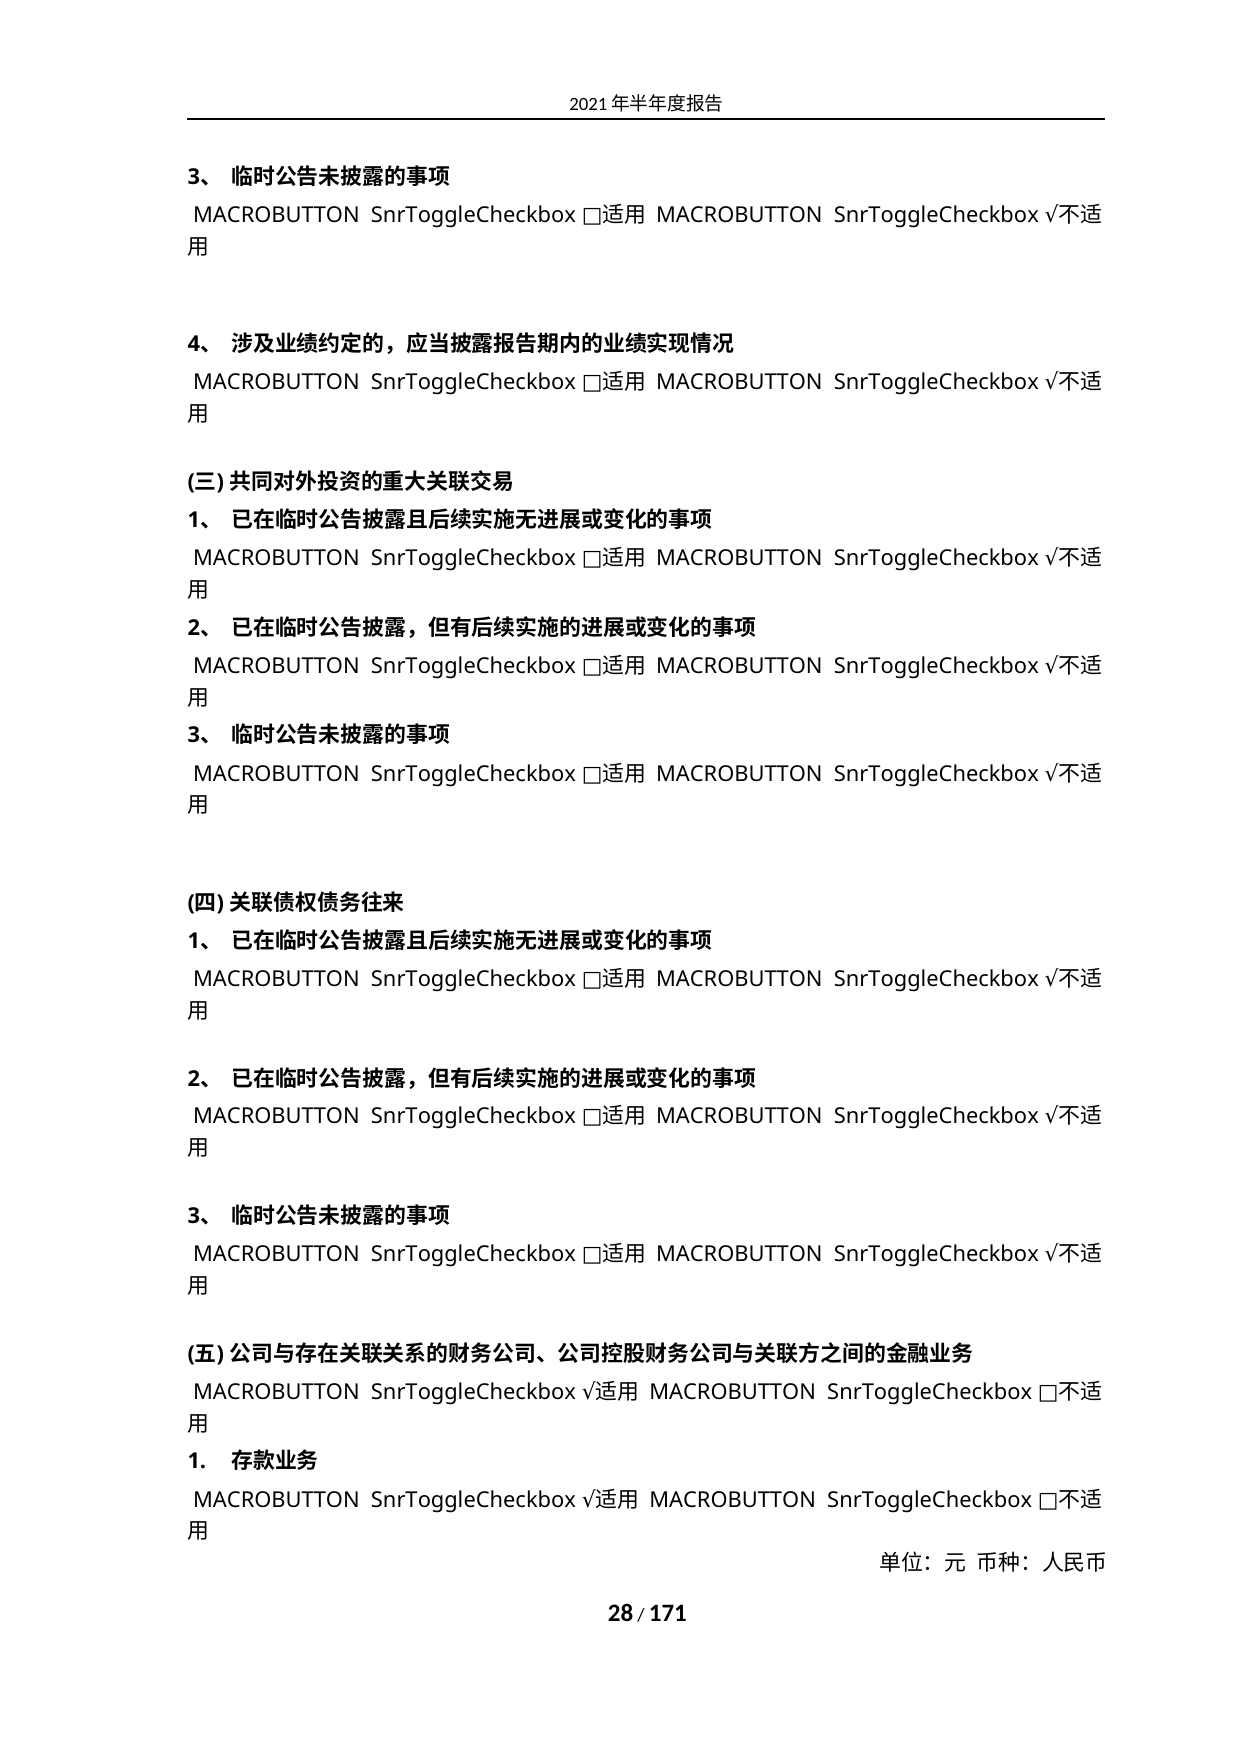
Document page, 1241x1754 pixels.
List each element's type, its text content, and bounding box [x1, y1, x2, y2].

subtitle 公司与存在关联关系的财务公司、公司控股财务公司与关联方之间的金融业务 [187, 1336, 1107, 1367]
subtitle 共同对外投资的重大关联交易 [187, 464, 1107, 496]
subtitle 关联债权债务往来 [187, 885, 1107, 917]
